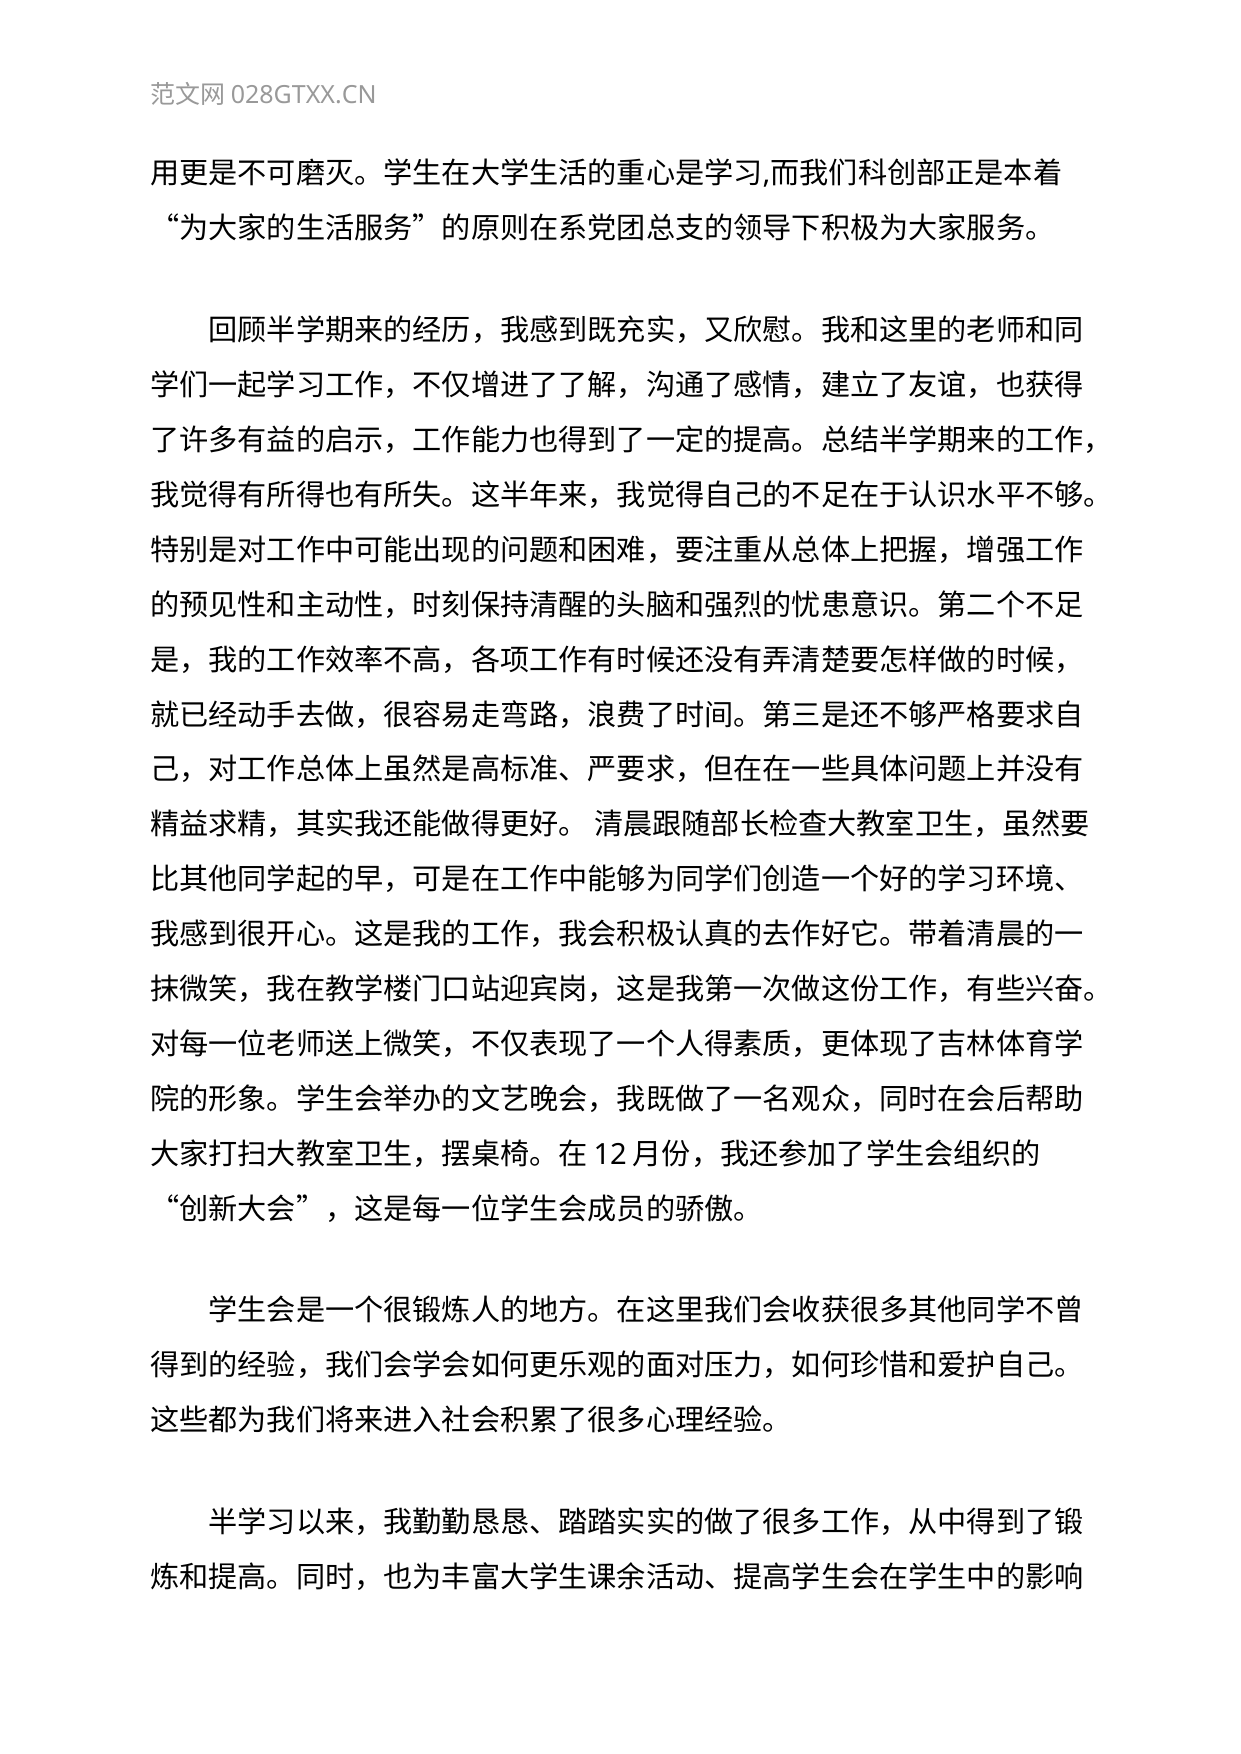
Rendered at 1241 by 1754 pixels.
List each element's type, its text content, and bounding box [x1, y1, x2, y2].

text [150, 1498, 1090, 1596]
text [150, 150, 1090, 247]
text 回顾半学期来的经历，我感到既充实，又欣慰。我和这里的老师和同学们一起学习工作，不仅增进了了解，沟通了感情，建立了友谊，也获得了许多有益的启示，工作能力也得到了一定的提高。总结半学期来的工作，我觉得有所得也有所失。这半年来，我觉得自己的不足在于认识水平不够。特别是对工作中可能出现的问题和困难，要注重从总体上把握，增强工作的预见性和主动性，时刻保持清醒的头脑和强烈的忧患意识。第二个不足是，我的工作效率不高，各项工作有时候还没有弄清楚要怎样做的时候，就已经动手去做，很容易走弯路，浪费了时间。第三是还不够严格要求自己，对工作总体上虽然是高标准、严要求，但在在一些具体问题上并没有精益求精，其实我还能做得更好。 清晨跟随部长检查大教室卫生，虽然要比其他同学起的早，可是在工作中能够为同学们创造一个好的学习环境、我感到很开心。这是我的工作，我会积极认真的去作好它。带着清晨的一抹微笑，我在教学楼门口站迎宾岗，这是我第一次做这份工作，有些兴奋。对每一位老师送上微笑，不仅表现了一个人得素质，更体现了吉林体育学院的形象。学生会举办的文艺晚会，我既做了一名观众，同时在会后帮助大家打扫大教室卫生，摆桌椅。在12月份，我还参加了学生会组织的“创新大会”，这是每一位学生会成员的骄傲。 [150, 307, 1090, 1227]
text 学生会是一个很锻炼人的地方。在这里我们会收获很多其他同学不曾得到的经验，我们会学会如何更乐观的面对压力，如何珍惜和爱护自己。这些都为我们将来进入社会积累了很多心理经验。 [150, 1287, 1090, 1439]
